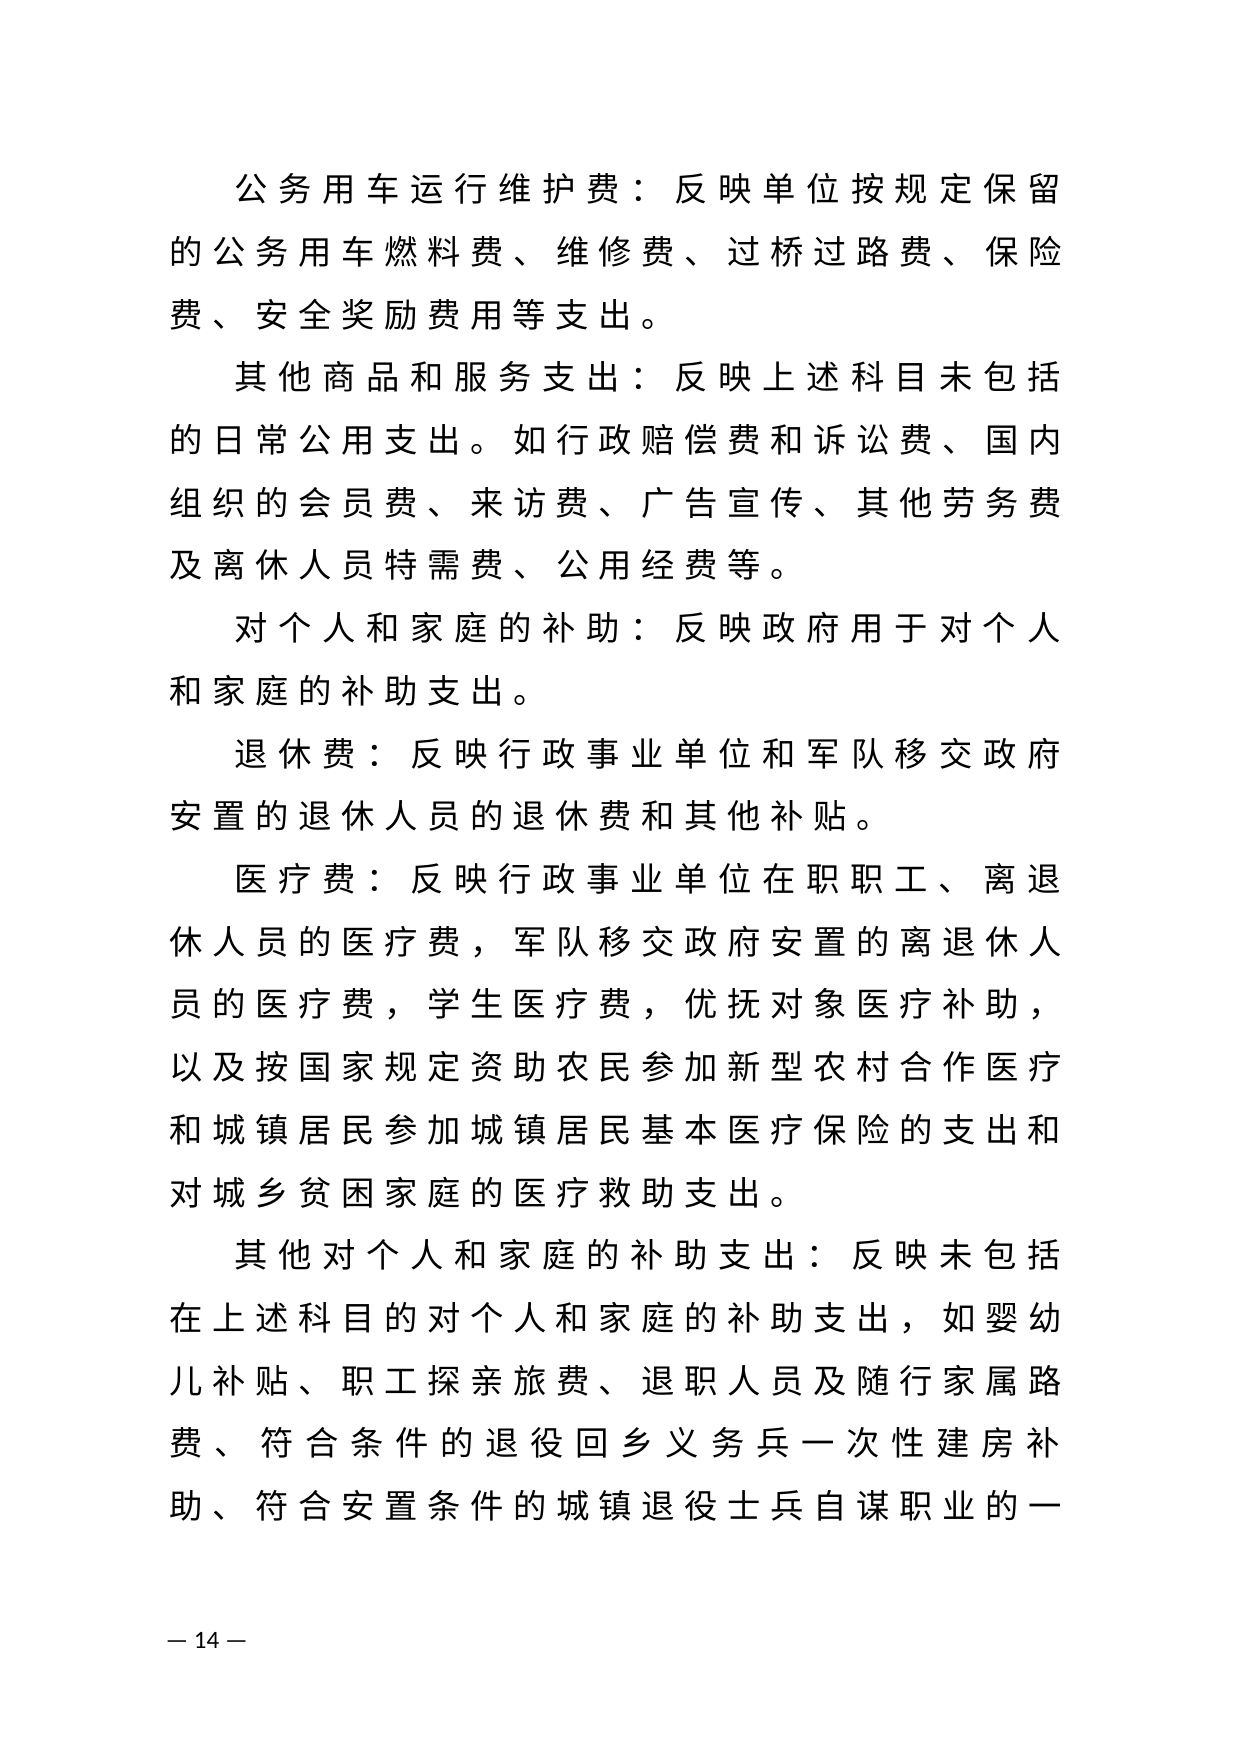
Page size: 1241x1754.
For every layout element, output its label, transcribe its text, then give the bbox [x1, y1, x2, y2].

text 退休费：反映行政事业单位和军队移交政府安置的退休人员的退休费和其他补贴。 [169, 720, 1071, 846]
text 其他商品和服务支出：反映上述科目未包括的日常公用支出。如行政赔偿费和诉讼费、国内组织的会员费、来访费、广告宣传、其他劳务费及离休人员特需费、公用经费等。 [169, 344, 1071, 595]
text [169, 1222, 1071, 1535]
text 对个人和家庭的补助：反映政府用于对个人和家庭的补助支出。 [169, 595, 1071, 720]
text 医疗费：反映行政事业单位在职职工、离退休人员的医疗费，军队移交政府安置的离退休人员的医疗费，学生医疗费，优抚对象医疗补助，以及按国家规定资助农民参加新型农村合作医疗和城镇居民参加城镇居民基本医疗保险的支出和对城乡贫困家庭的医疗救助支出。 [169, 846, 1071, 1222]
text 公务用车运行维护费：反映单位按规定保留的公务用车燃料费、维修费、过桥过路费、保险费、安全奖励费用等支出。 [169, 156, 1071, 344]
